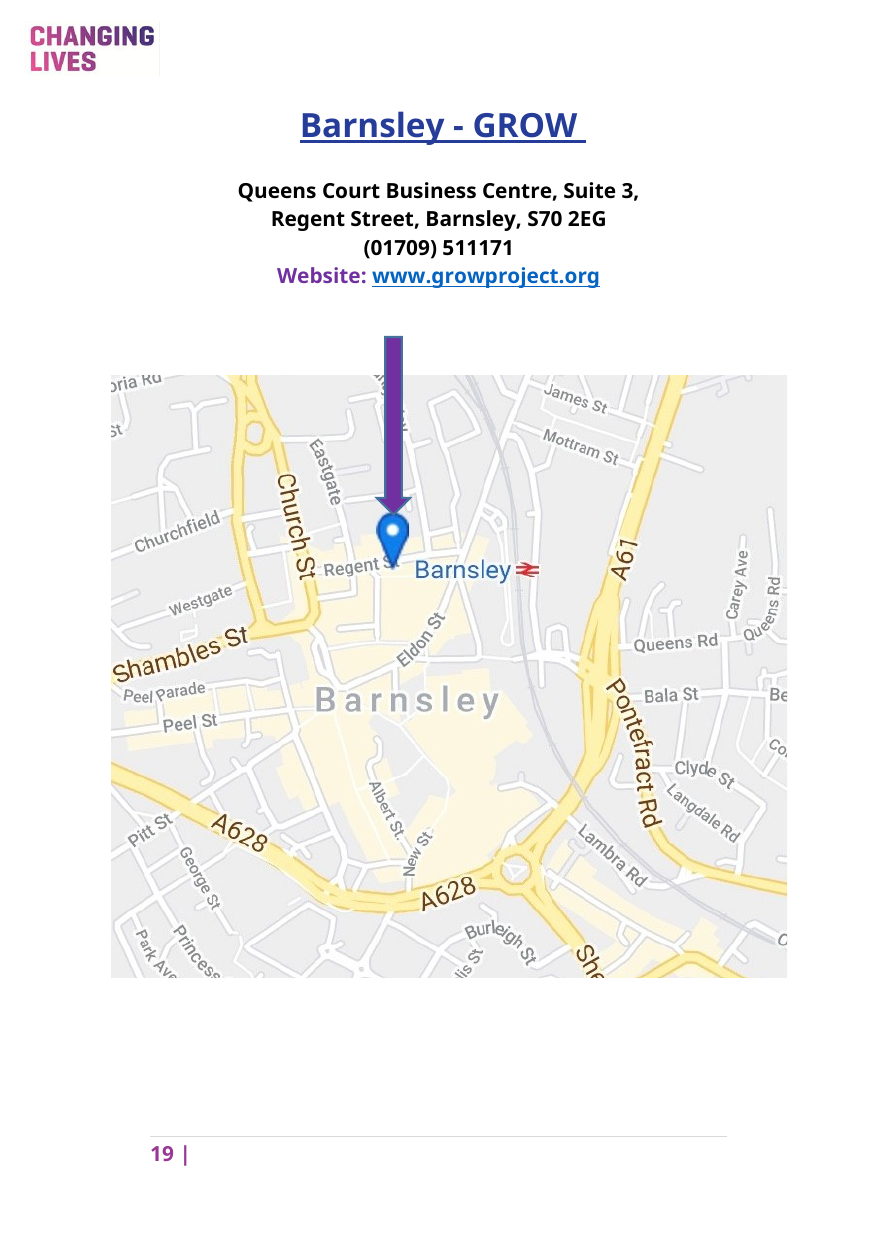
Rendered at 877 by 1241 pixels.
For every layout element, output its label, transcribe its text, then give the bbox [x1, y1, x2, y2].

text Barnsley - GROW [150, 102, 727, 148]
picture [111, 375, 788, 978]
title (01709) 511171 [150, 233, 727, 261]
title Regent Street, Barnsley, S70 2EG [150, 204, 727, 233]
title Queens Court Business Centre, Suite 3, [150, 176, 727, 204]
picture [23, 21, 160, 76]
text Website: www.growproject.org [150, 261, 727, 290]
